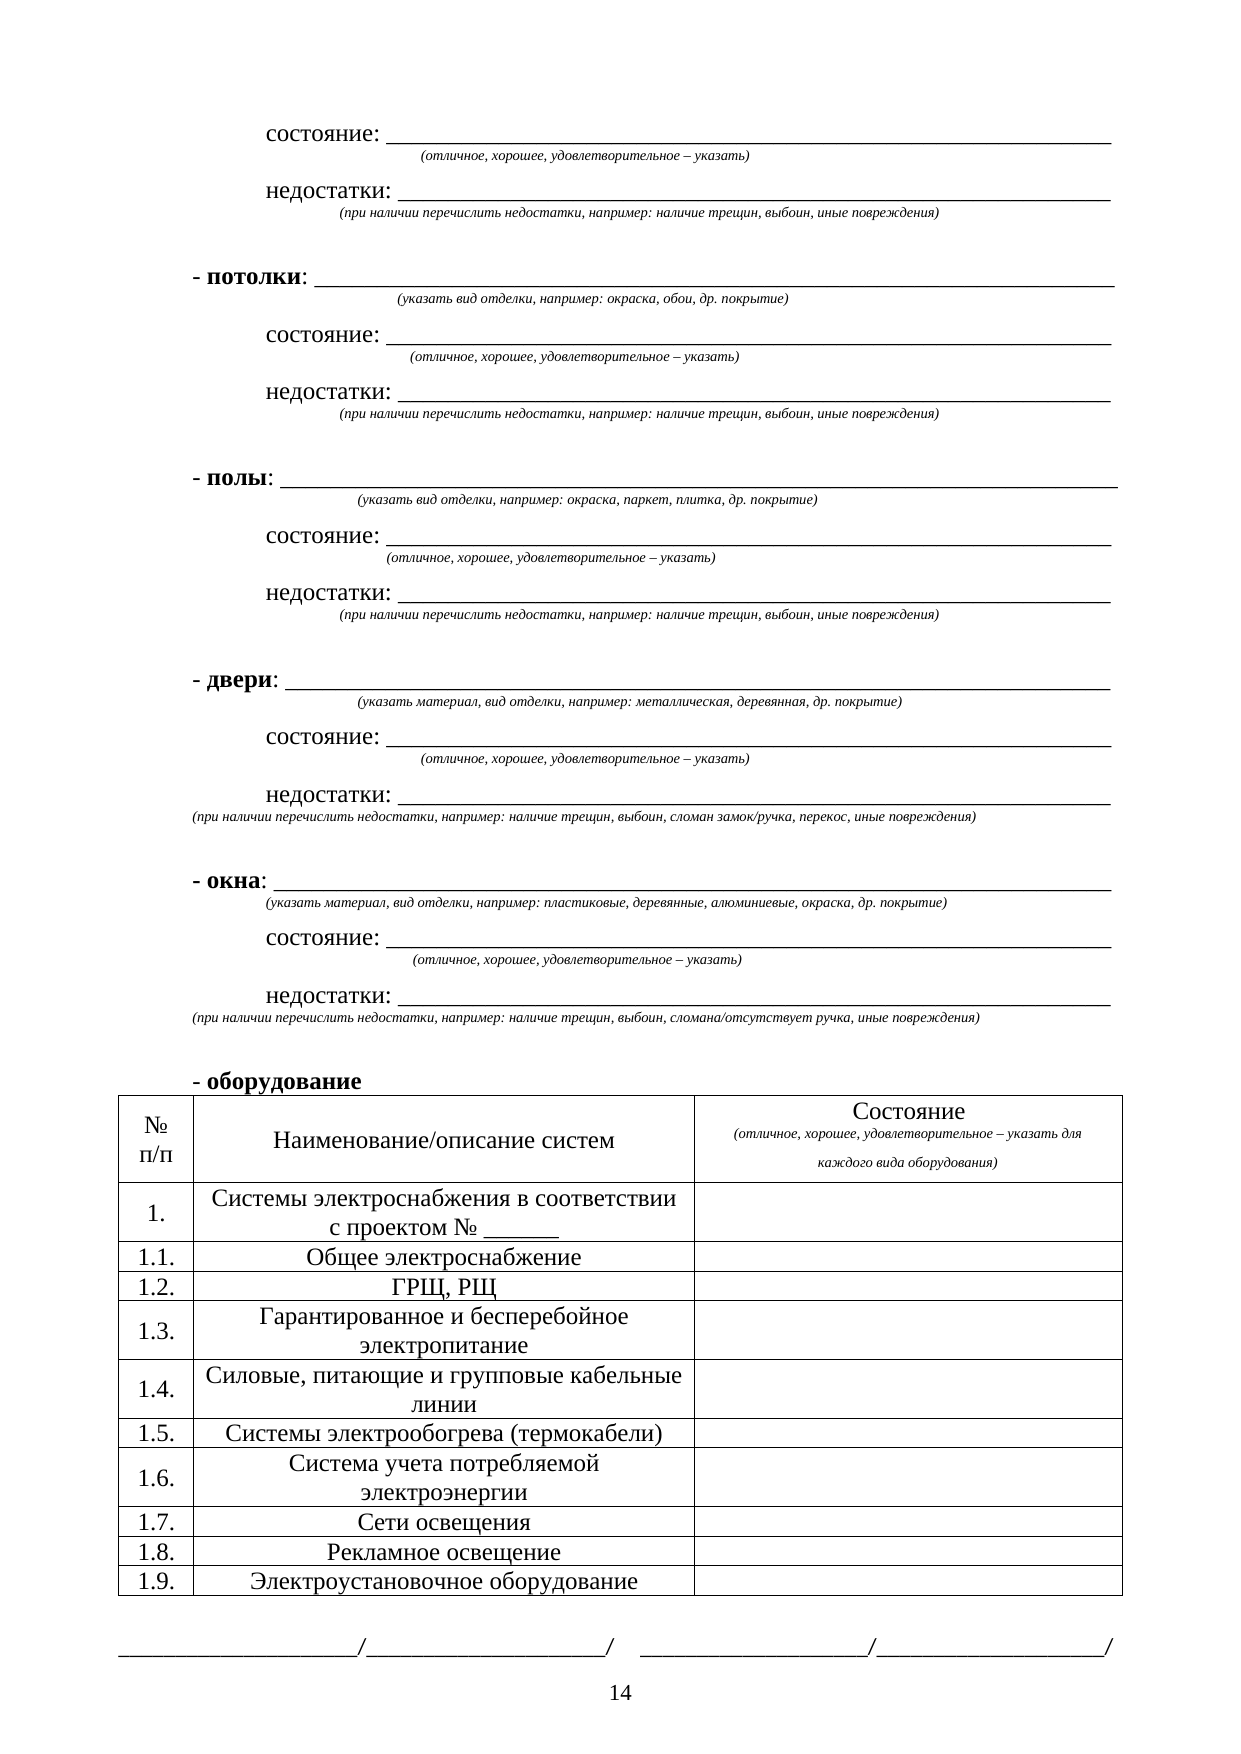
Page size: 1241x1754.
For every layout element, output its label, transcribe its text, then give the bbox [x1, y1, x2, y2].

text (указать материал, вид отделки, например: пластиковые, деревянные, алюминиевые, окраска, др. покрытие) [118, 894, 1122, 922]
text состояние: __________________________________________________________ [118, 319, 1122, 347]
text (при наличии перечислить недостатки, например: наличие трещин, выбоин, иные повреждения) [118, 405, 1122, 434]
table_cell Система учета потребляемой электроэнергии [194, 1448, 694, 1506]
table_header № п/п [119, 1096, 193, 1182]
table_cell [695, 1566, 1122, 1595]
table_cell ГРЩ, РЩ [194, 1272, 694, 1300]
text (отличное, хорошее, удовлетворительное – указать) [118, 347, 1122, 376]
table_cell [695, 1360, 1122, 1417]
table_cell [695, 1419, 1122, 1447]
text состояние: __________________________________________________________ [118, 520, 1122, 549]
text (отличное, хорошее, удовлетворительное – указать) [118, 147, 1122, 176]
table_cell 1.4. [119, 1360, 193, 1417]
text (при наличии перечислить недостатки, например: наличие трещин, выбоин, иные повреждения) [118, 204, 1122, 233]
table_cell Рекламное освещение [194, 1537, 694, 1565]
table_cell Системы электроснабжения в соответствии с проектом № ______ [194, 1183, 694, 1241]
text недостатки: _________________________________________________________ [118, 577, 1122, 606]
text - потолки: ________________________________________________________________ [118, 261, 1122, 290]
table_cell Системы электрообогрева (термокабели) [194, 1419, 694, 1447]
text недостатки: _________________________________________________________ [118, 980, 1122, 1009]
table_cell 1.1. [119, 1242, 193, 1271]
table_header Состояние (отличное, хорошее, удовлетворительное – указать для каждого вида оборудования) [695, 1096, 1122, 1182]
text (отличное, хорошее, удовлетворительное – указать) [118, 951, 1122, 980]
text (при наличии перечислить недостатки, например: наличие трещин, выбоин, иные повреждения) [118, 606, 1122, 635]
text недостатки: _________________________________________________________ [118, 376, 1122, 405]
text (отличное, хорошее, удовлетворительное – указать) [118, 750, 1122, 779]
table_cell 1.7. [119, 1507, 193, 1536]
text состояние: __________________________________________________________ [118, 721, 1122, 750]
table_cell 1.5. [119, 1419, 193, 1447]
table_cell Общее электроснабжение [194, 1242, 694, 1271]
table_cell [695, 1272, 1122, 1300]
table_cell Сети освещения [194, 1507, 694, 1536]
table_header Наименование/описание систем [194, 1096, 694, 1182]
text (указать вид отделки, например: окраска, паркет, плитка, др. покрытие) [118, 491, 1122, 520]
table_cell [695, 1507, 1122, 1536]
table_cell [695, 1301, 1122, 1359]
text состояние: __________________________________________________________ [118, 118, 1122, 147]
table_cell 1.2. [119, 1272, 193, 1300]
text (при наличии перечислить недостатки, например: наличие трещин, выбоин, сломана/отсутствует ручка, иные повреждения) [118, 1009, 1122, 1037]
text (указать материал, вид отделки, например: металлическая, деревянная, др. покрытие) [118, 692, 1122, 721]
text - полы: ___________________________________________________________________ [118, 462, 1122, 491]
table_cell 1.9. [119, 1566, 193, 1595]
text (указать вид отделки, например: окраска, обои, др. покрытие) [118, 290, 1122, 319]
table_cell 1.6. [119, 1448, 193, 1506]
table_cell Электроустановочное оборудование [194, 1566, 694, 1595]
table_cell 1.8. [119, 1537, 193, 1565]
text - оборудование [118, 1066, 1122, 1095]
text - окна: ___________________________________________________________________ [118, 865, 1122, 894]
text - двери: __________________________________________________________________ [118, 664, 1122, 692]
table_cell [695, 1448, 1122, 1506]
table_cell 1.3. [119, 1301, 193, 1359]
table_cell 1. [119, 1183, 193, 1241]
table_cell [695, 1183, 1122, 1241]
text (при наличии перечислить недостатки, например: наличие трещин, выбоин, сломан замок/ручка, перекос, иные повреждения) [118, 807, 1122, 836]
table_cell Силовые, питающие и групповые кабельные линии [194, 1360, 694, 1417]
text состояние: __________________________________________________________ [118, 922, 1122, 951]
table_cell Гарантированное и бесперебойное электропитание [194, 1301, 694, 1359]
table_cell [695, 1242, 1122, 1271]
text (отличное, хорошее, удовлетворительное – указать) [118, 549, 1122, 577]
table_cell [695, 1537, 1122, 1565]
text недостатки: _________________________________________________________ [118, 779, 1122, 807]
text недостатки: _________________________________________________________ [118, 176, 1122, 204]
